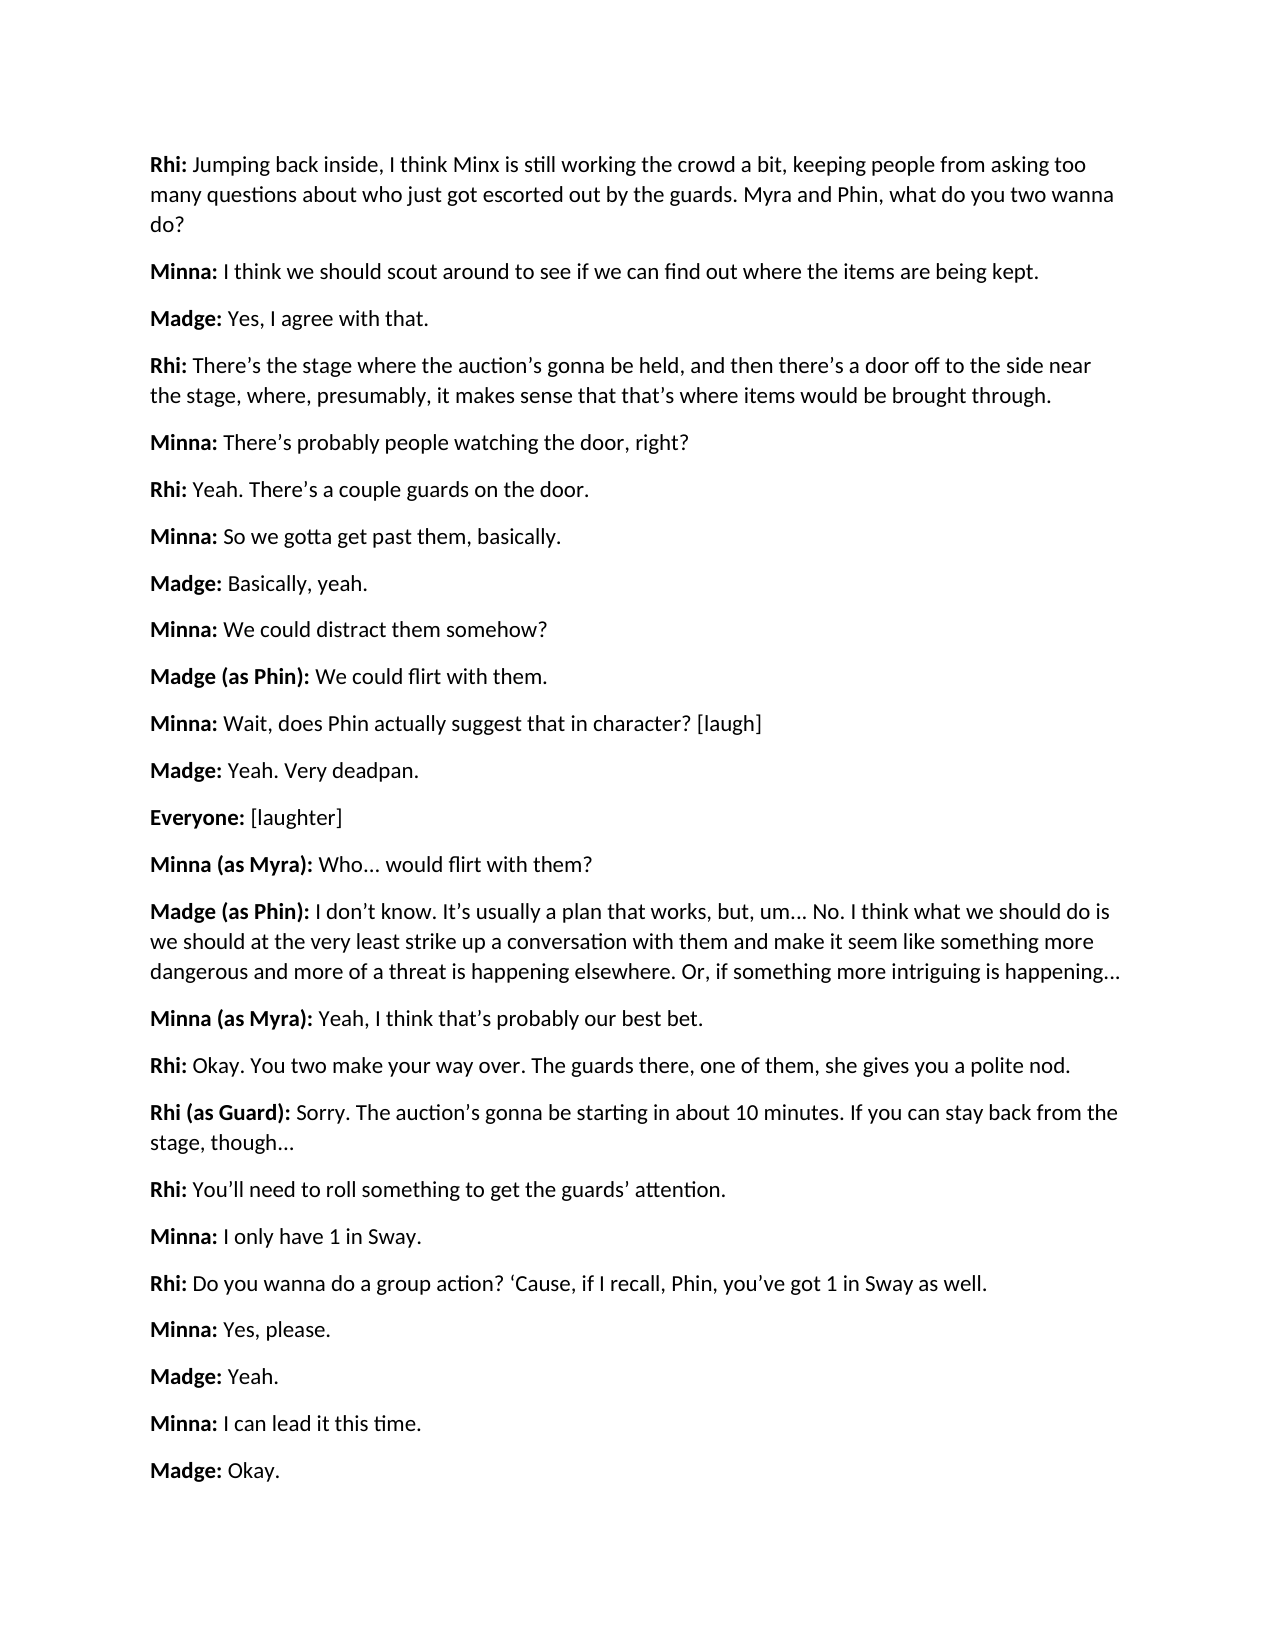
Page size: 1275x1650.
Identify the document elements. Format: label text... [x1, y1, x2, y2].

text Madge: Yes, I agree with that. [150, 304, 1125, 332]
text Madge (as Phin): I don’t know. It’s usually a plan that works, but, um... No. I think what we should do is we should at the very least strike up a conversation with them and make it seem like something more dangerous and more of a threat is happening elsewhere. Or, if something more intriguing is happening... [150, 897, 1125, 985]
text Madge: Yeah. [150, 1362, 1125, 1391]
text Minna: There’s probably people watching the door, right? [150, 428, 1125, 456]
text Madge: Okay. [150, 1456, 1125, 1484]
text Minna: So we gotta get past them, basically. [150, 522, 1125, 550]
text Minna: We could distract them somehow? [150, 616, 1125, 644]
text Madge: Yeah. Very deadpan. [150, 756, 1125, 784]
text Madge: Basically, yeah. [150, 569, 1125, 597]
text Minna (as Myra): Yeah, I think that’s probably our best bet. [150, 1004, 1125, 1032]
text Madge (as Phin): We could flirt with them. [150, 662, 1125, 691]
text Rhi: Okay. You two make your way over. The guards there, one of them, she gives you a polite nod. [150, 1051, 1125, 1079]
text Rhi: Jumping back inside, I think Minx is still working the crowd a bit, keeping people from asking too many questions about who just got escorted out by the guards. Myra and Phin, what do you two wanna do? [150, 150, 1125, 238]
text Minna (as Myra): Who... would flirt with them? [150, 850, 1125, 878]
text Minna: I only have 1 in Sway. [150, 1222, 1125, 1250]
text Rhi: There’s the stage where the auction’s gonna be held, and then there’s a door off to the side near the stage, where, presumably, it makes sense that that’s where items would be brought through. [150, 351, 1125, 409]
text Everyone: [laughter] [150, 803, 1125, 831]
text Minna: I think we should scout around to see if we can find out where the items are being kept. [150, 257, 1125, 285]
text Rhi (as Guard): Sorry. The auction’s gonna be starting in about 10 minutes. If you can stay back from the stage, though... [150, 1098, 1125, 1156]
text Minna: Wait, does Phin actually suggest that in character? [laugh] [150, 709, 1125, 737]
text Rhi: You’ll need to roll something to get the guards’ attention. [150, 1175, 1125, 1203]
text Minna: I can lead it this time. [150, 1409, 1125, 1437]
text Rhi: Yeah. There’s a couple guards on the door. [150, 475, 1125, 503]
text Minna: Yes, please. [150, 1316, 1125, 1344]
text Rhi: Do you wanna do a group action? ‘Cause, if I recall, Phin, you’ve got 1 in Sway as well. [150, 1269, 1125, 1297]
